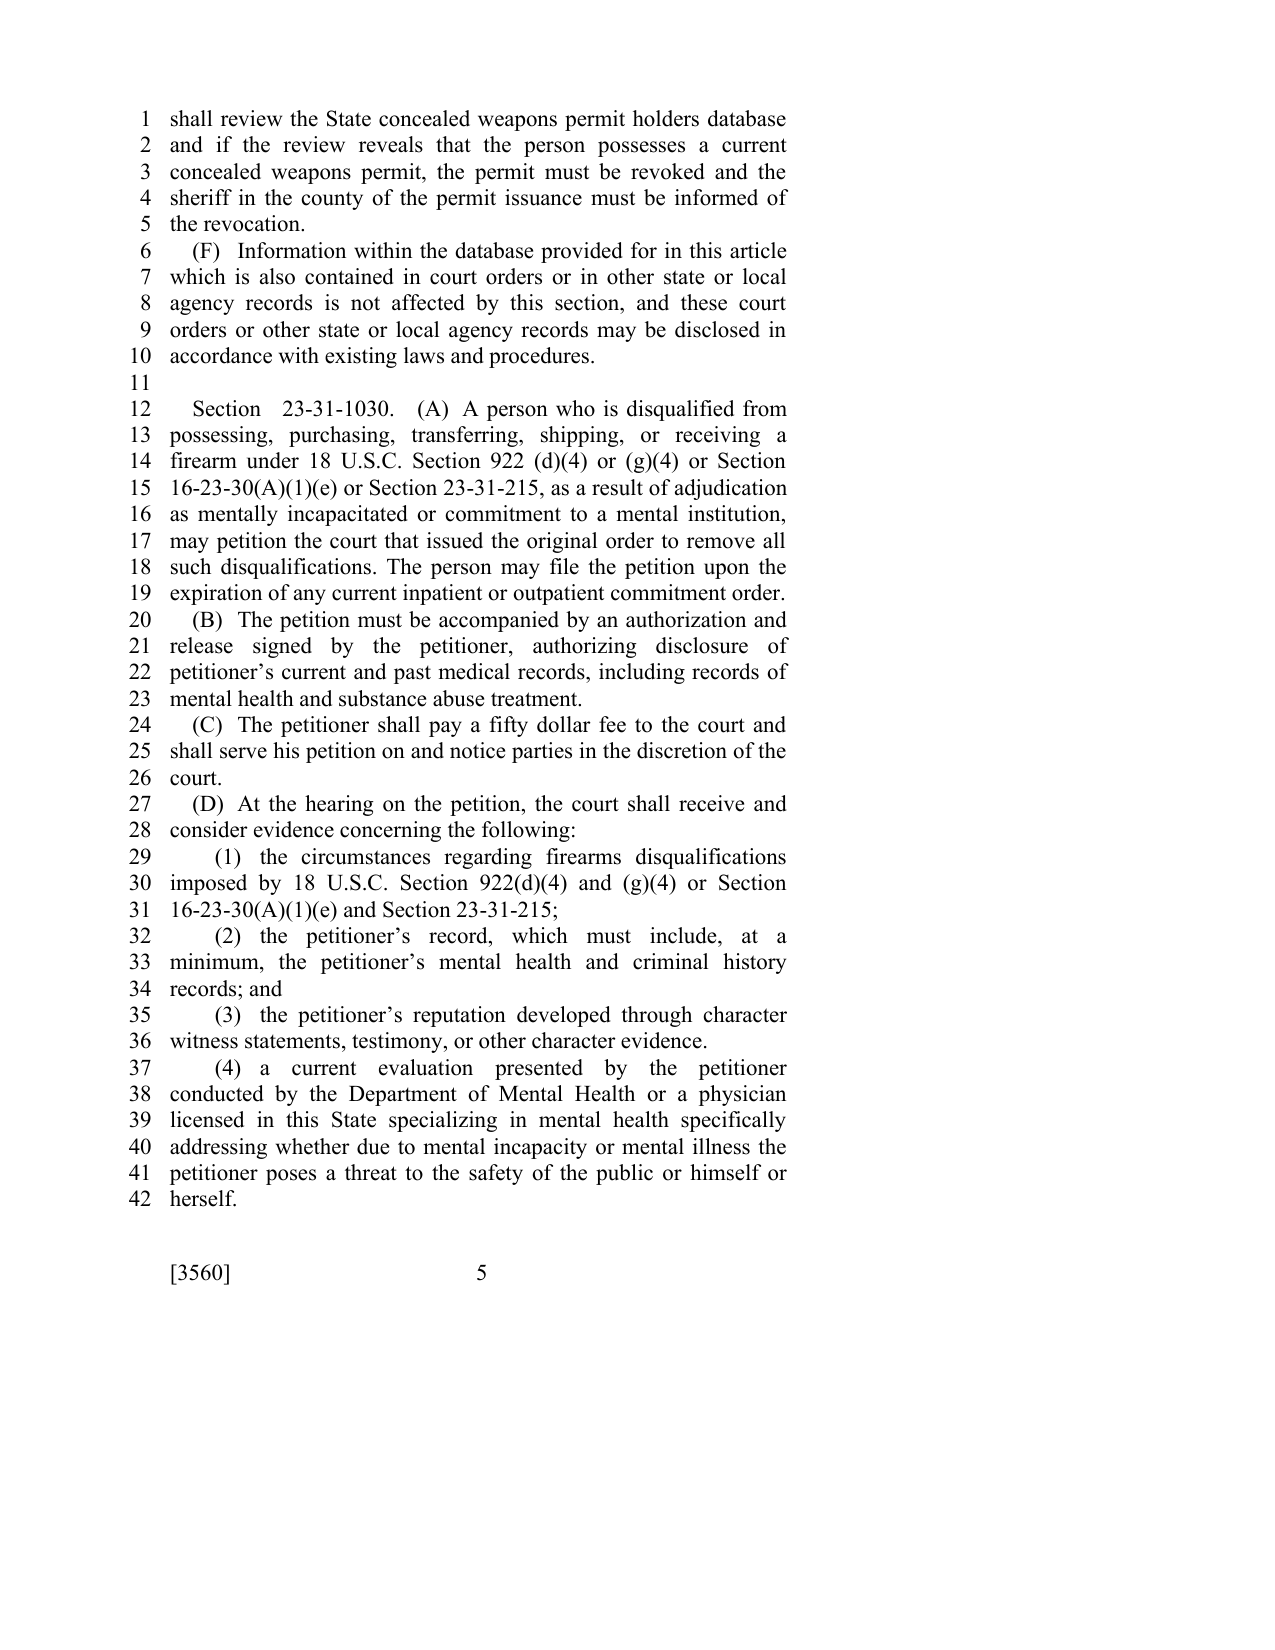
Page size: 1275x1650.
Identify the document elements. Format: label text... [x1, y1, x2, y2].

text (2) the petitioner’s record, which must include, at a minimum, the petitioner’s mental health and criminal history records; and [169, 922, 787, 1001]
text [169, 105, 787, 237]
text (1) the circumstances regarding firearms disqualifications imposed by 18 U.S.C. Section 922(d)(4) and (g)(4) or Section 16-23-30(A)(1)(e) and Section 23-31-215; [169, 843, 787, 922]
text (4) a current evaluation presented by the petitioner conducted by the Department of Mental Health or a physician licensed in this State specializing in mental health specifically addressing whether due to mental incapacity or mental illness the petitioner poses a threat to the safety of the public or himself or herself. [169, 1054, 787, 1212]
text Section 23-31-1030. (A) A person who is disqualified from possessing, purchasing, transferring, shipping, or receiving a firearm under 18 U.S.C. Section 922 (d)(4) or (g)(4) or Section 16-23-30(A)(1)(e) or Section 23-31-215, as a result of adjudication as mentally incapacitated or commitment to a mental institution, may petition the court that issued the original order to remove all such disqualifications. The person may file the petition upon the expiration of any current inpatient or outpatient commitment order. [169, 395, 787, 606]
text (D) At the hearing on the petition, the court shall receive and consider evidence concerning the following: [169, 790, 787, 843]
text (B) The petition must be accompanied by an authorization and release signed by the petitioner, authorizing disclosure of petitioner’s current and past medical records, including records of mental health and substance abuse treatment. [169, 606, 787, 711]
text (C) The petitioner shall pay a fifty dollar fee to the court and shall serve his petition on and notice parties in the discretion of the court. [169, 711, 787, 790]
text (F) Information within the database provided for in this article which is also contained in court orders or in other state or local agency records is not affected by this section, and these court orders or other state or local agency records may be disclosed in accordance with existing laws and procedures. [169, 237, 787, 368]
text (3) the petitioner’s reputation developed through character witness statements, testimony, or other character evidence. [169, 1001, 787, 1054]
